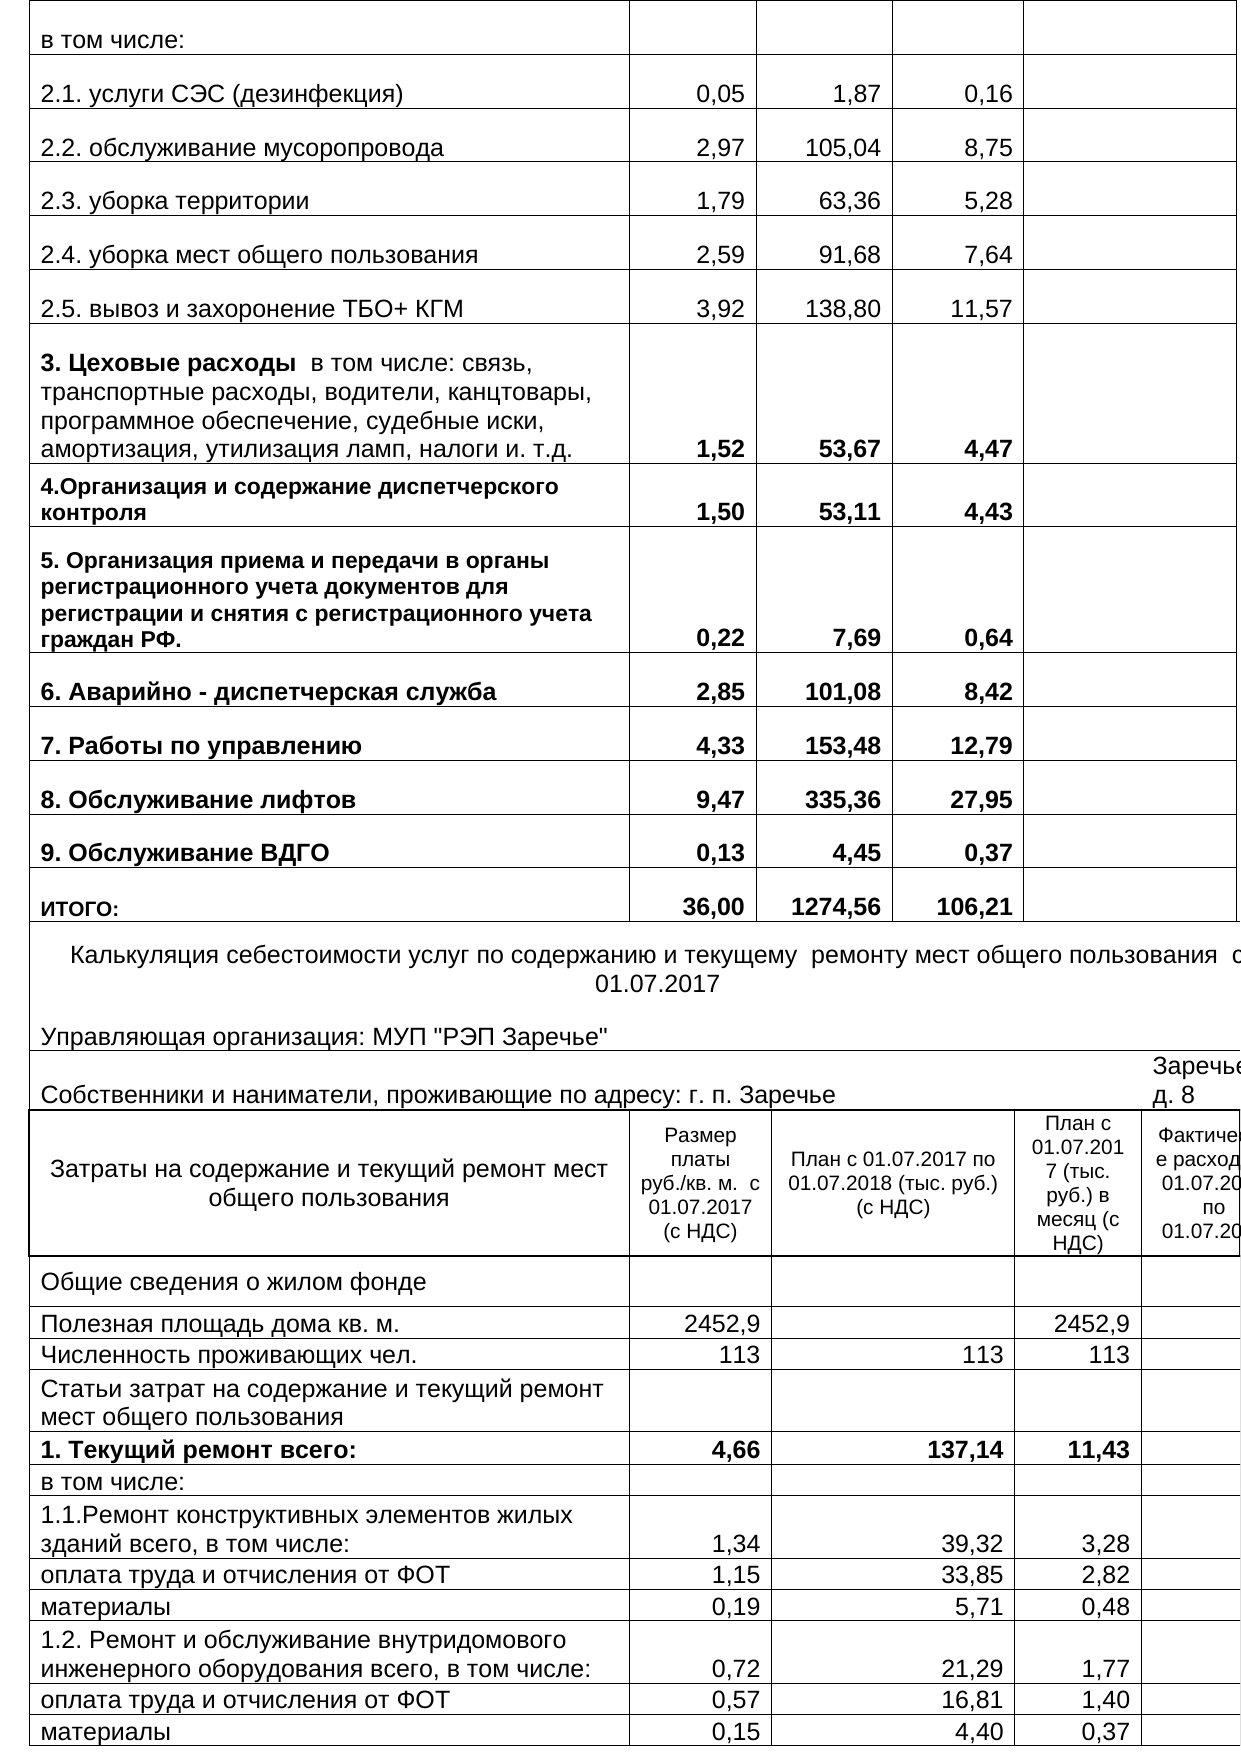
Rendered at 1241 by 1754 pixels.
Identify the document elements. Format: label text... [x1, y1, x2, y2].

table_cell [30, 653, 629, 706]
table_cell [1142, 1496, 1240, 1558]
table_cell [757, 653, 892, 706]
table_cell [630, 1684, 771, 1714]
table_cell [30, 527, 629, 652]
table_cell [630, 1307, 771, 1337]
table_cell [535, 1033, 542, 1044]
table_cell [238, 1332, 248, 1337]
table_cell [1024, 216, 1236, 269]
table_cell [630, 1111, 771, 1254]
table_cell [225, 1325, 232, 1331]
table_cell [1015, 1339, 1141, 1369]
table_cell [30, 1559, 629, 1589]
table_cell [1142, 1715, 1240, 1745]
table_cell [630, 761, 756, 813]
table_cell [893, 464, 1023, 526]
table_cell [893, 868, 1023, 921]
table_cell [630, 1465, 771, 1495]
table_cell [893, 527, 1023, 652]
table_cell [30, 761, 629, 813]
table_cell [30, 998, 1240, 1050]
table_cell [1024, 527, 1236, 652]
table_cell 1,87 [757, 55, 892, 107]
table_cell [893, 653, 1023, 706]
table_cell 2.4. уборка мест общего пользования [30, 216, 629, 269]
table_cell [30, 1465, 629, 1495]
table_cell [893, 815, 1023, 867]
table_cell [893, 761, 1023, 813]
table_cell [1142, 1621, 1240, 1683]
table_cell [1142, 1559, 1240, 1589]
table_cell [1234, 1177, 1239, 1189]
table_cell 91,68 [757, 216, 892, 269]
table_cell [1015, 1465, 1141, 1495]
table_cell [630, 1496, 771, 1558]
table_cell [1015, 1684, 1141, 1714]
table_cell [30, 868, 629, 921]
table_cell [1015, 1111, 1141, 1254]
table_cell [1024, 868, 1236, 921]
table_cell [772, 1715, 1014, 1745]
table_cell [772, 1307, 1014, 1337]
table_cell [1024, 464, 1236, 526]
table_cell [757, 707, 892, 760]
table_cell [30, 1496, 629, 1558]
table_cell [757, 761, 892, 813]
table_cell 2.2. обслуживание мусоропровода [30, 109, 629, 161]
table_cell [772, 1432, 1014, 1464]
table_cell 0,16 [893, 55, 1023, 107]
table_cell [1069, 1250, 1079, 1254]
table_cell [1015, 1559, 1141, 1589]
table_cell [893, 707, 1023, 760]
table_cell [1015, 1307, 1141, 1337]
table_cell 5,28 [893, 162, 1023, 215]
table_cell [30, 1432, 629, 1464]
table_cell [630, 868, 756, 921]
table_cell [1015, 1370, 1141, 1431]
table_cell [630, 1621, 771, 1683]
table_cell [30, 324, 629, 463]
table_cell [757, 1, 892, 54]
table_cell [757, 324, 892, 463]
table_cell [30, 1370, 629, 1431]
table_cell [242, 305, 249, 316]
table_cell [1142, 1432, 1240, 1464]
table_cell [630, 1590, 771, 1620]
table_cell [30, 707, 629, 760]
table_cell 2.1. услуги СЭС (дезинфекция) [30, 55, 629, 107]
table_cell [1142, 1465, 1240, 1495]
table_cell в том числе: [30, 1, 629, 54]
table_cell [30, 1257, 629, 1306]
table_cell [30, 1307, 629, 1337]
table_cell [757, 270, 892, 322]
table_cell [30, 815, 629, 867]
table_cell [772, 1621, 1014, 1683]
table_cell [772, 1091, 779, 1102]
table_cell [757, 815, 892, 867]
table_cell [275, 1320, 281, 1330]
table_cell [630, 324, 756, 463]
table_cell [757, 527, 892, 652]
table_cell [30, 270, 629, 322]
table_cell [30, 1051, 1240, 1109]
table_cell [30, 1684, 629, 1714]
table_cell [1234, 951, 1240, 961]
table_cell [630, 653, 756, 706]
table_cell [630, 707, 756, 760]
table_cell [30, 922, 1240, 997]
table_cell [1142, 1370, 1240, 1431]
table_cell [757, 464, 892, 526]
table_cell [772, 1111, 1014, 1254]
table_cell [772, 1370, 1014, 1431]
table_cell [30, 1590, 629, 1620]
table_cell 63,36 [757, 162, 892, 215]
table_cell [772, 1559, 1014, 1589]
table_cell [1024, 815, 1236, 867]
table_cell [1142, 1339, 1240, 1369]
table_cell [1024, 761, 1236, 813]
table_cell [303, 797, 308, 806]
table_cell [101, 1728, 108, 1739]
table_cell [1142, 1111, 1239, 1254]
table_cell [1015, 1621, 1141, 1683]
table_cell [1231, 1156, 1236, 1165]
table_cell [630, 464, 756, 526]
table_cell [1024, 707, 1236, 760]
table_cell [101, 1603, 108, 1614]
table_cell [893, 1, 1023, 54]
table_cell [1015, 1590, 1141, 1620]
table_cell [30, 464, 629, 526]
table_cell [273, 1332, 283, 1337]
table_cell 2,59 [630, 216, 756, 269]
table_cell [1024, 162, 1236, 215]
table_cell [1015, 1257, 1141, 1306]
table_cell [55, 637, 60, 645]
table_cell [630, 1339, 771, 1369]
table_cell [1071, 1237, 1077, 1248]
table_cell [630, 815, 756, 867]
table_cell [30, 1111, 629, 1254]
table_cell [630, 1, 756, 54]
table_cell 2.3. уборка территории [30, 162, 629, 215]
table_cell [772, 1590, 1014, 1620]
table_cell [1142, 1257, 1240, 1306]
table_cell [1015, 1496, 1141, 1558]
table_cell 1,79 [630, 162, 756, 215]
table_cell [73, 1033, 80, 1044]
table_cell 8,75 [893, 109, 1023, 161]
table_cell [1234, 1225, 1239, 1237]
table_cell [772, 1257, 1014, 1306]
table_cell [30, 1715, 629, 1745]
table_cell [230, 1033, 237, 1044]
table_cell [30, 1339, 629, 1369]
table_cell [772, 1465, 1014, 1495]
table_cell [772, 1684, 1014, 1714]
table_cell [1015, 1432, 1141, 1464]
table_cell 2,97 [630, 109, 756, 161]
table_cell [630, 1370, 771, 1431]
table_cell 7,64 [893, 216, 1023, 269]
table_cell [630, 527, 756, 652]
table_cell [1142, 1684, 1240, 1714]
table_cell [1024, 1, 1236, 54]
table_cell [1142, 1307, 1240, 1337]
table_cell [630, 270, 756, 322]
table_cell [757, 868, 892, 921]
table_cell [1024, 55, 1236, 107]
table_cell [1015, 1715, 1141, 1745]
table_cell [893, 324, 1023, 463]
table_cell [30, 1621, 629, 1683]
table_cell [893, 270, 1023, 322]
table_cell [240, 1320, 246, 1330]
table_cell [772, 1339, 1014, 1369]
table_cell 105,04 [757, 109, 892, 161]
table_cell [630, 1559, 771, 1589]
table_cell 0,05 [630, 55, 756, 107]
table_cell [1024, 109, 1236, 161]
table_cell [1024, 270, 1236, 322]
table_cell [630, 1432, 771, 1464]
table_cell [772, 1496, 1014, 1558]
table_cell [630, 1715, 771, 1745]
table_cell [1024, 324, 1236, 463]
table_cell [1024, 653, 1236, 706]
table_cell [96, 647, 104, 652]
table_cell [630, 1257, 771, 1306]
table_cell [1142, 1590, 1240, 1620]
